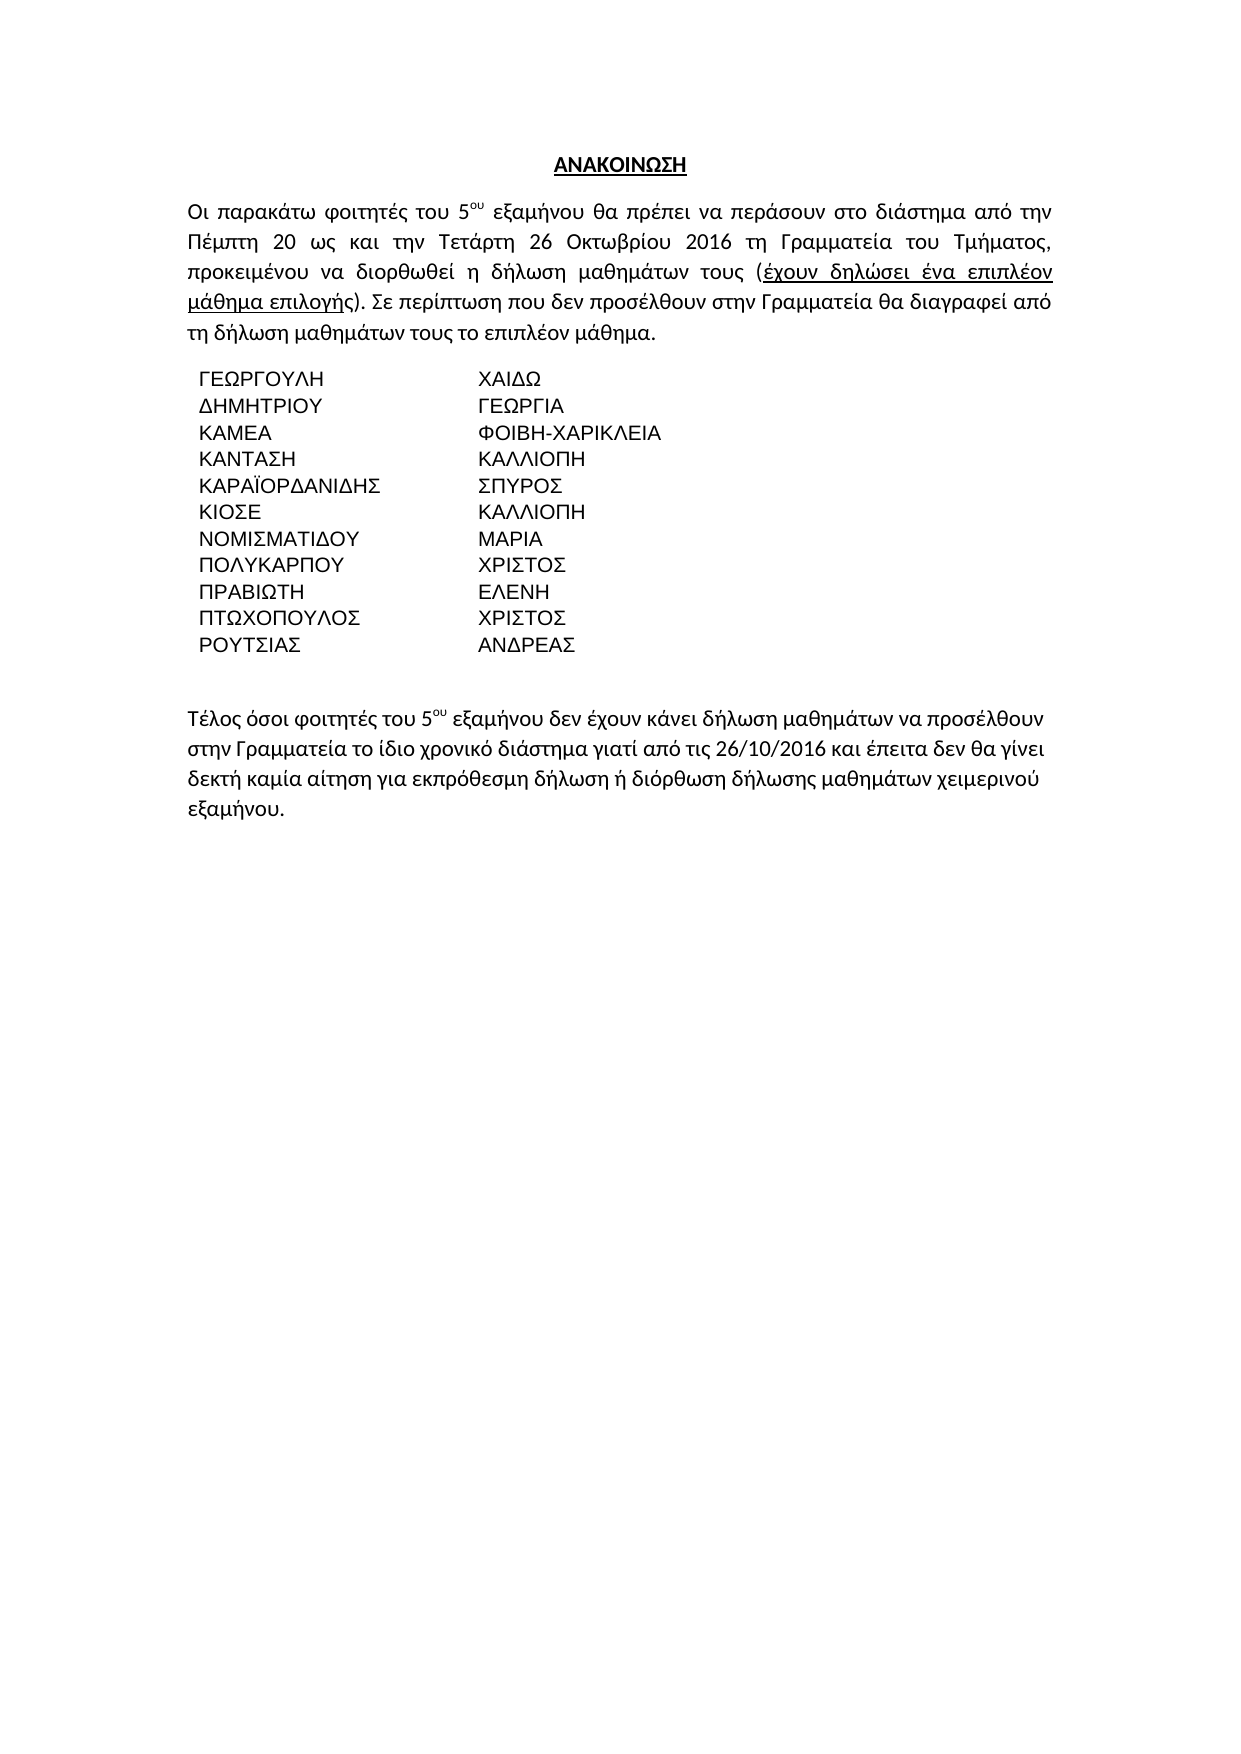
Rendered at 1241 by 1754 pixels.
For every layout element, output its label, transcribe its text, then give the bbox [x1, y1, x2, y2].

text Τέλος όσοι φοιτητές του 5ου εξαμήνου δεν έχουν κάνει δήλωση μαθημάτων να προσέλθουν στην Γραμματεία το ίδιο χρονικό διάστημα γιατί από τις 26/10/2016 και έπειτα δεν θα γίνει δεκτή καμία αίτηση για εκπρόθεσμη δήλωση ή διόρθωση δήλωσης μαθημάτων χειμερινού εξαμήνου. [187, 704, 1053, 822]
table_cell ΔΗΜΗΤΡΙΟΥ [188, 391, 467, 418]
table_cell ΚΑΝΤΑΣΗ [188, 444, 467, 471]
table_cell ΠΤΩΧΟΠΟΥΛΟΣ [188, 604, 467, 630]
table_cell ΝΟΜΙΣΜΑΤΙΔΟΥ [188, 524, 467, 551]
table_cell ΠΡΑΒΙΩΤΗ [188, 577, 467, 604]
table_cell ΑΝΔΡΕΑΣ [467, 630, 692, 657]
table_cell ΧΡΙΣΤΟΣ [467, 604, 692, 630]
table_cell ΚΑΜΕΑ [188, 418, 467, 444]
table_cell ΠΟΛΥΚΑΡΠΟΥ [188, 551, 467, 577]
table_cell ΓΕΩΡΓΙΑ [467, 391, 692, 418]
table_cell ΜΑΡΙΑ [467, 524, 692, 551]
table_cell ΕΛΕΝΗ [467, 577, 692, 604]
table_cell ΦΟΙΒΗ-ΧΑΡΙΚΛΕΙΑ [467, 418, 692, 444]
table_cell ΚΑΛΛΙΟΠΗ [467, 498, 692, 524]
table_cell ΧΡΙΣΤΟΣ [467, 551, 692, 577]
table_header ΓΕΩΡΓΟΥΛΗ [188, 365, 467, 391]
table_cell ΚΑΡΑΪΟΡΔΑΝΙΔΗΣ [188, 471, 467, 497]
table_cell ΣΠΥΡΟΣ [467, 471, 692, 497]
table_cell ΚΑΛΛΙΟΠΗ [467, 444, 692, 471]
text Οι παρακάτω φοιτητές του 5ου εξαμήνου θα πρέπει να περάσουν στο διάστημα από την Πέμπτη 20 ως και την Τετάρτη 26 Οκτωβρίου 2016 τη Γραμματεία του Τμήματος, προκειμένου να διορθωθεί η δήλωση μαθημάτων τους (έχουν δηλώσει ένα επιπλέον μάθημα επιλογής). Σε περίπτωση που δεν προσέλθουν στην Γραμματεία θα διαγραφεί από τη δήλωση μαθημάτων τους το επιπλέον μάθημα. [187, 197, 1053, 346]
table_cell ΚΙΟΣΕ [188, 498, 467, 524]
table_cell ΡΟΥΤΣΙΑΣ [188, 630, 467, 657]
table_header ΧΑΙΔΩ [467, 365, 692, 391]
text ΑΝΑΚΟΙΝΩΣΗ [187, 150, 1053, 178]
